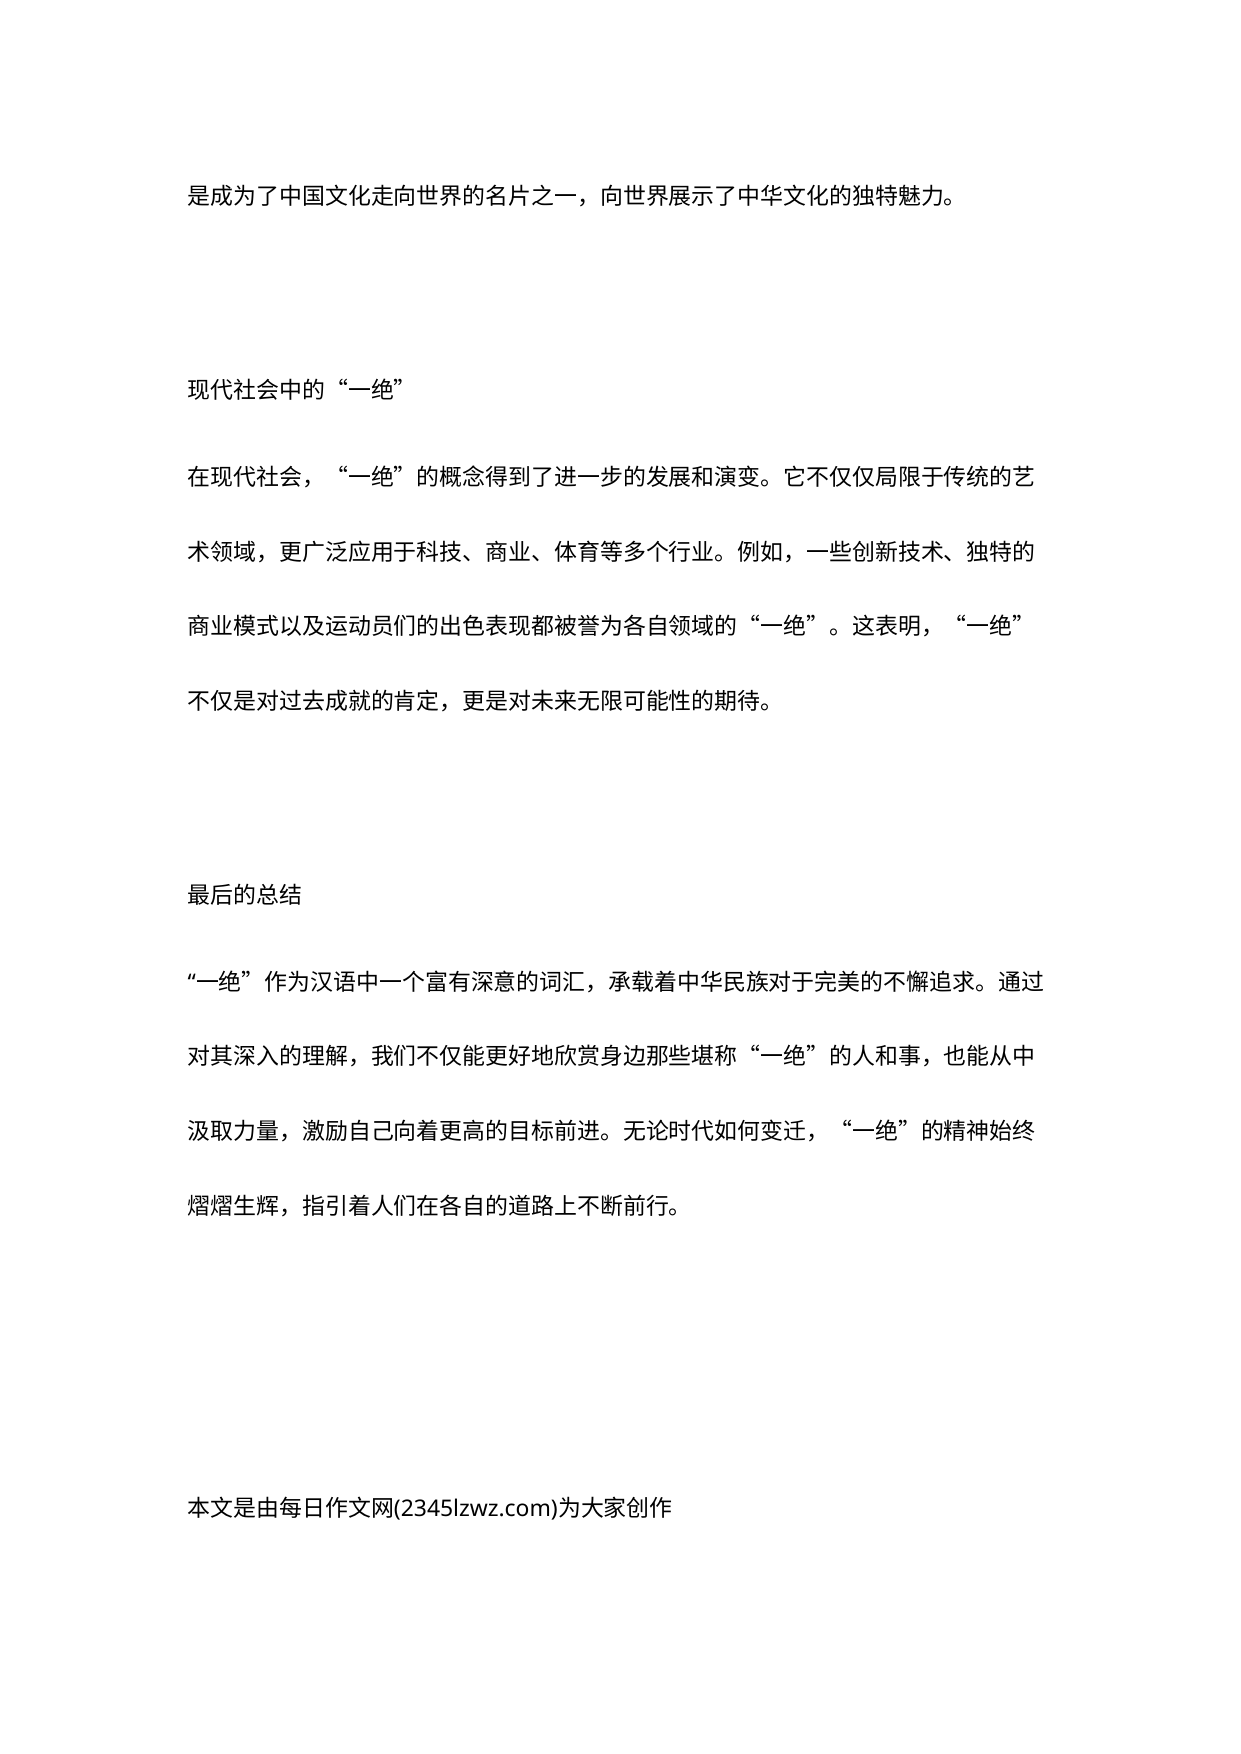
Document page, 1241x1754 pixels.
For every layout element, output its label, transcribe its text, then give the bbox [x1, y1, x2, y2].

text 现代社会中的“一绝” [187, 356, 1053, 421]
text 最后的总结 [187, 861, 1053, 926]
text 在现代社会，“一绝”的概念得到了进一步的发展和演变。它不仅仅局限于传统的艺术领域，更广泛应用于科技、商业、体育等多个行业。例如，一些创新技术、独特的商业模式以及运动员们的出色表现都被誉为各自领域的“一绝”。这表明，“一绝”不仅是对过去成就的肯定，更是对未来无限可能性的期待。 [187, 443, 1053, 732]
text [187, 162, 1053, 227]
text “一绝”作为汉语中一个富有深意的词汇，承载着中华民族对于完美的不懈追求。通过对其深入的理解，我们不仅能更好地欣赏身边那些堪称“一绝”的人和事，也能从中汲取力量，激励自己向着更高的目标前进。无论时代如何变迁，“一绝”的精神始终熠熠生辉，指引着人们在各自的道路上不断前行。 [187, 948, 1053, 1237]
text 本文是由每日作文网(2345lzwz.com)为大家创作 [187, 1474, 1053, 1539]
